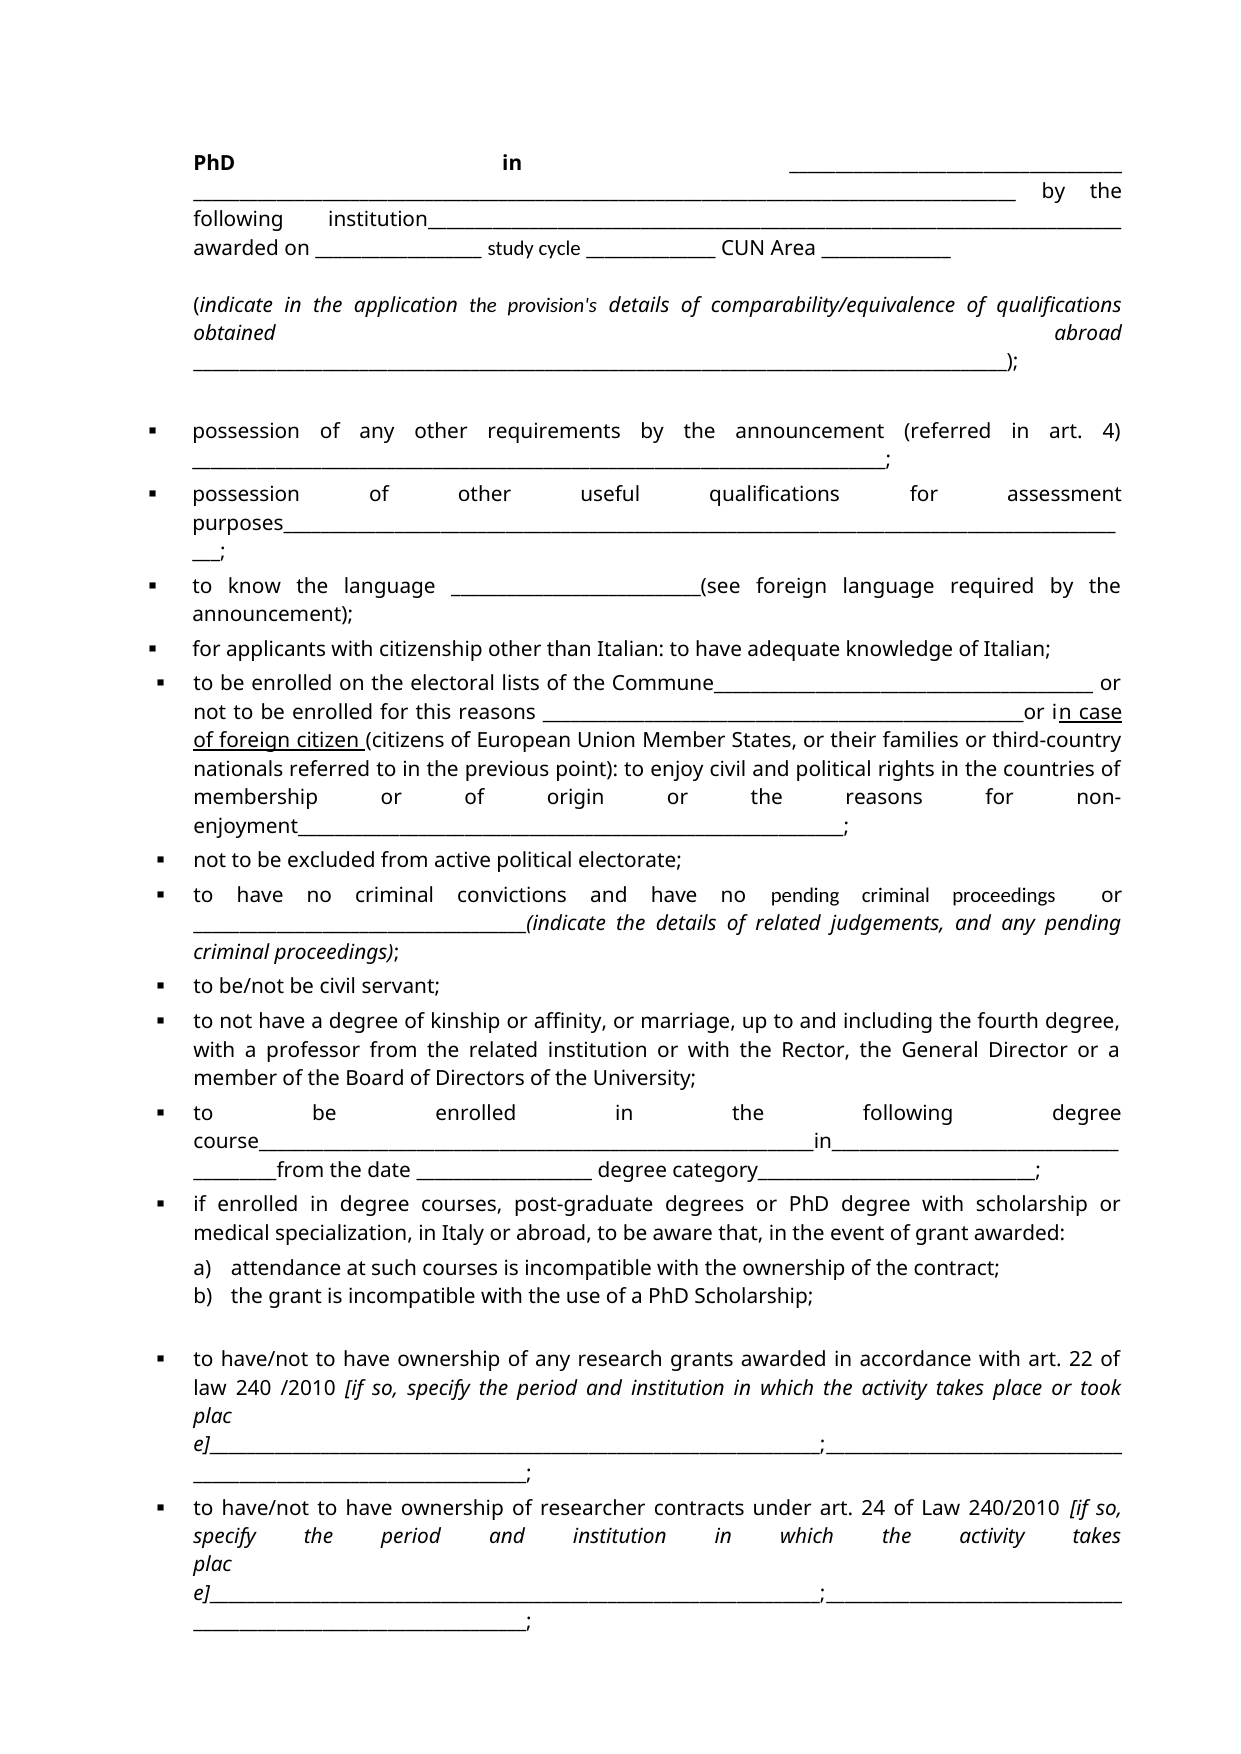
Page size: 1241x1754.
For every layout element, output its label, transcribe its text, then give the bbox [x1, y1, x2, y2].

list to have no criminal convictions and have no pending criminal proceedings or ____________________________________(indicate the details of related judgements, and any pending criminal proceedings); [156, 880, 1122, 965]
list to know the language ___________________________(see foreign language required by the announcement); [148, 571, 1122, 628]
list to be/not be civil servant; [156, 972, 1122, 1000]
list attendance at such courses is incompatible with the ownership of the contract; [193, 1253, 1122, 1281]
list PhD in ____________________________________ _________________________________________________________________________________________ by the following institution___________________________________________________________________________ awarded on __________________ study cycle ______________ CUN Area ______________ [193, 148, 1122, 261]
list if enrolled in degree courses, post-graduate degrees or PhD degree with scholarship or medical specialization, in Italy or abroad, to be aware that, in the event of grant awarded: [156, 1189, 1122, 1246]
list for applicants with citizenship other than Italian: to have adequate knowledge of Italian; [148, 634, 1122, 662]
list possession of other useful qualifications for assessment purposes_____________________________________________________________________________________________; [148, 479, 1122, 564]
list to not have a degree of kinship or affinity, or marriage, up to and including the fourth degree, with a professor from the related institution or with the Rector, the General Director or a member of the Board of Directors of the University; [156, 1006, 1122, 1092]
list not to be excluded from active political electorate; [156, 845, 1122, 874]
list to be enrolled in the following degree course____________________________________________________________in________________________________________from the date ___________________ degree category______________________________; [156, 1098, 1122, 1183]
list to have/not to have ownership of any research grants awarded in accordance with art. 22 of law 240 /2010 [if so, specify the period and institution in which the activity takes place or took place]__________________________________________________________________;____________________________________________________________________; [156, 1344, 1122, 1486]
list the grant is incompatible with the use of a PhD Scholarship; [193, 1281, 1122, 1309]
list possession of any other requirements by the announcement (referred in art. 4) ___________________________________________________________________________; [148, 416, 1122, 473]
list (indicate in the application the provision's details of comparability/equivalence of qualifications obtained abroad ________________________________________________________________________________________); [193, 290, 1122, 375]
list to have/not to have ownership of researcher contracts under art. 24 of Law 240/2010 [if so, specify the period and institution in which the activity takes place]__________________________________________________________________;____________________________________________________________________; [156, 1493, 1122, 1635]
list to be enrolled on the electoral lists of the Commune_________________________________________ or not to be enrolled for this reasons ____________________________________________________or in case of foreign citizen (citizens of European Union Member States, or their families or third-country nationals referred to in the previous point): to enjoy civil and political rights in the countries of membership or of origin or the reasons for non-enjoyment___________________________________________________________; [156, 668, 1122, 839]
